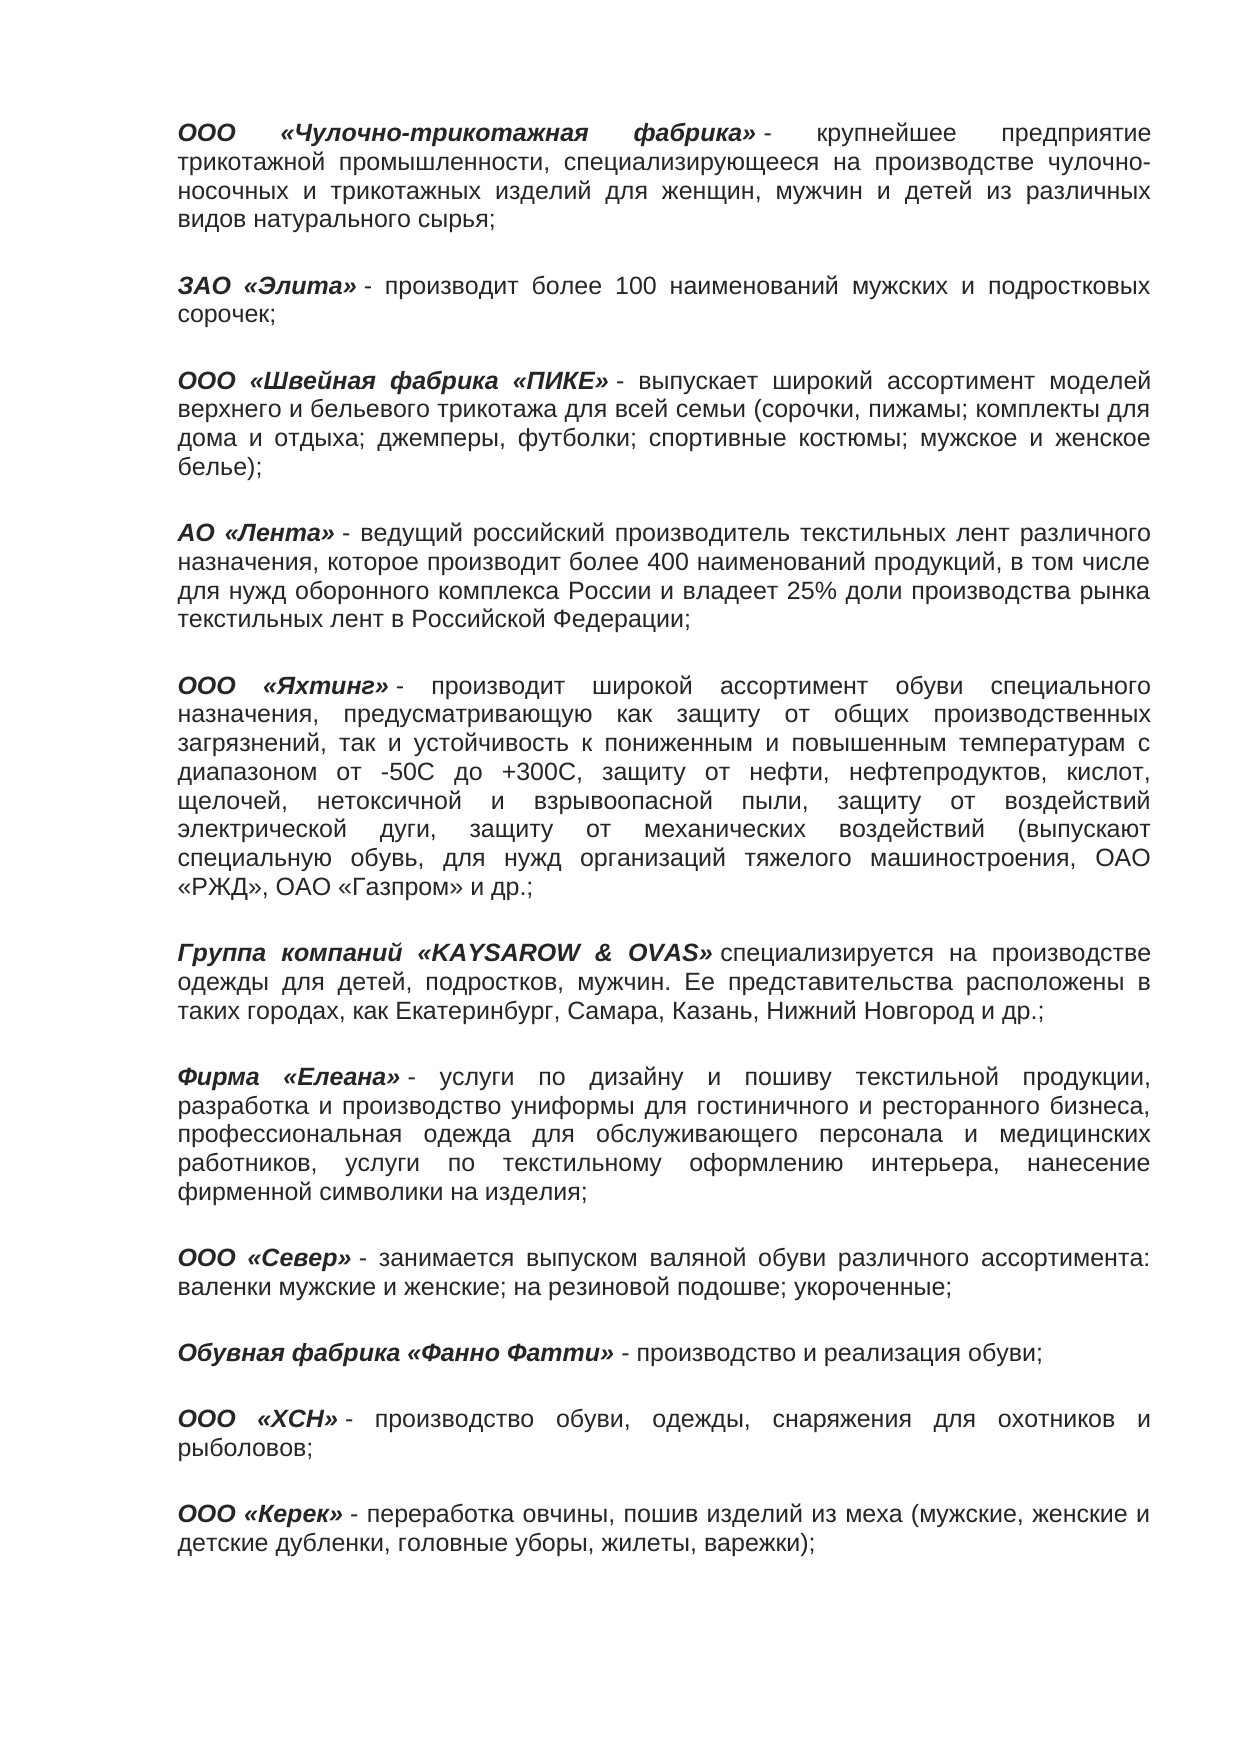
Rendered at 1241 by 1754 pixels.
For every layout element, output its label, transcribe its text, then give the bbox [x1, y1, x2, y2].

text Фирма «Елеана» - услуги по дизайну и пошиву текстильной продукции, разработка и производство униформы для гостиничного и ресторанного бизнеса, профессиональная одежда для обслуживающего персонала и медицинских работников, услуги по текстильному оформлению интерьера, нанесение фирменной символики на изделия; [177, 1062, 1152, 1206]
text ЗАО «Элита» - производит более 100 наименований мужских и подростковых сорочек; [177, 271, 1152, 328]
text Обувная фабрика «Фанно Фатти» - производство и реализация обуви; [177, 1338, 1152, 1367]
text ООО «Яхтинг» - производит широкой ассортимент обуви специального назначения, предусматривающую как защиту от общих производственных загрязнений, так и устойчивость к пониженным и повышенным температурам с диапазоном от -50С до +300С, защиту от нефти, нефтепродуктов, кислот, щелочей, нетоксичной и взрывоопасной пыли, защиту от воздействий электрической дуги, защиту от механических воздействий (выпускают специальную обувь, для нужд организаций тяжелого машиностроения, ОАО «РЖД», ОАО «Газпром» и др.; [177, 671, 1152, 901]
text АО «Лента» - ведущий российский производитель текстильных лент различного назначения, которое производит более 400 наименований продукций, в том числе для нужд оборонного комплекса России и владеет 25% доли производства рынка текстильных лент в Российской Федерации; [177, 518, 1152, 633]
text ООО «Чулочно-трикотажная фабрика» - крупнейшее предприятие трикотажной промышленности, специализирующееся на производстве чулочно-носочных и трикотажных изделий для женщин, мужчин и детей из различных видов натурального сырья; [177, 118, 1152, 233]
text ООО «Керек» - переработка овчины, пошив изделий из меха (мужские, женские и детские дубленки, головные уборы, жилеты, варежки); [177, 1499, 1152, 1557]
text ООО «Север» - занимается выпуском валяной обуви различного ассортимента: валенки мужские и женские; на резиновой подошве; укороченные; [177, 1243, 1152, 1301]
text ООО «ХСН» - производство обуви, одежды, снаряжения для охотников и рыболовов; [177, 1404, 1152, 1462]
text ООО «Швейная фабрика «ПИКЕ» - выпускает широкий ассортимент моделей верхнего и бельевого трикотажа для всей семьи (сорочки, пижамы; комплекты для дома и отдыха; джемперы, футболки; спортивные костюмы; мужское и женское белье); [177, 366, 1152, 481]
text Группа компаний «KAYSAROW & OVAS» специализируется на производстве одежды для детей, подростков, мужчин. Ее представительства расположены в таких городах, как Екатеринбург, Самара, Казань, Нижний Новгород и др.; [177, 938, 1152, 1024]
